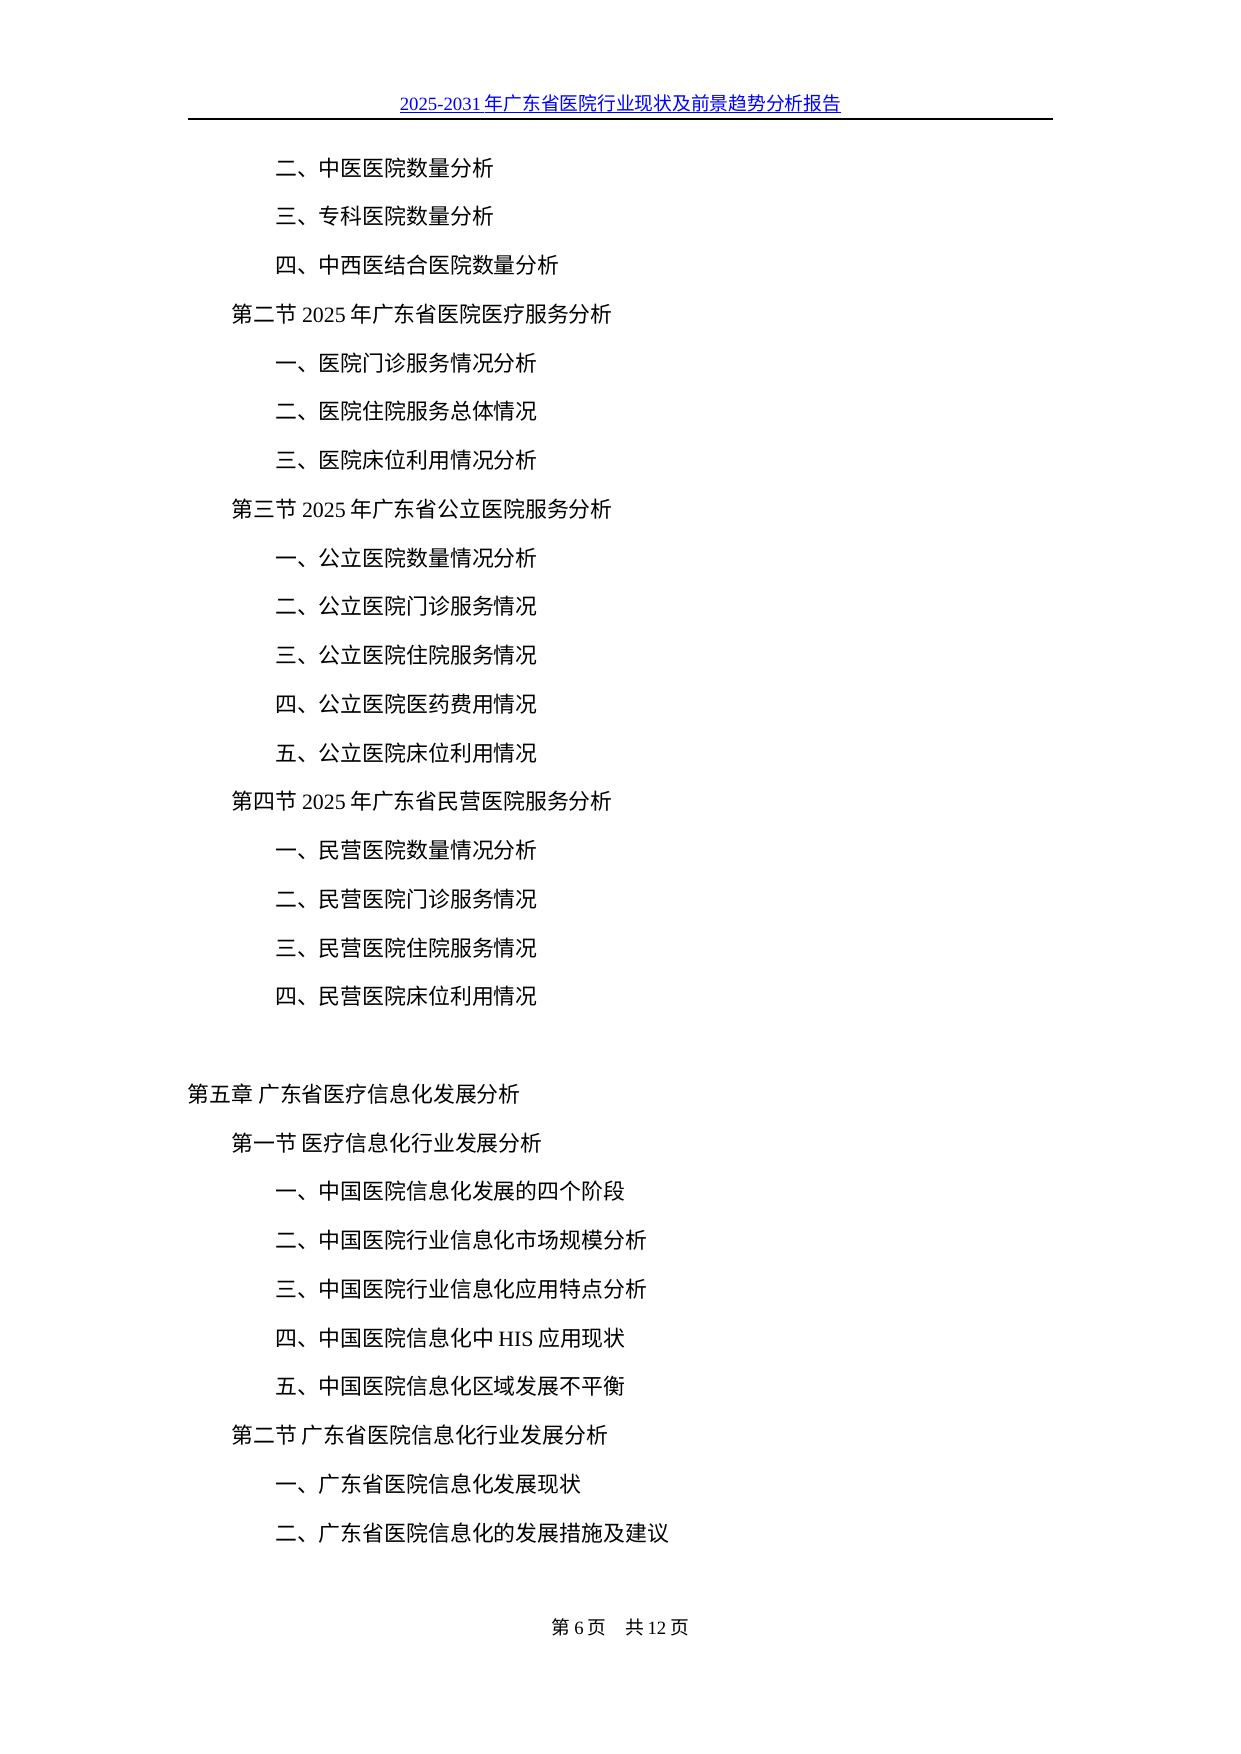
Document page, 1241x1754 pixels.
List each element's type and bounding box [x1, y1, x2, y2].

text [187, 150, 1053, 1548]
